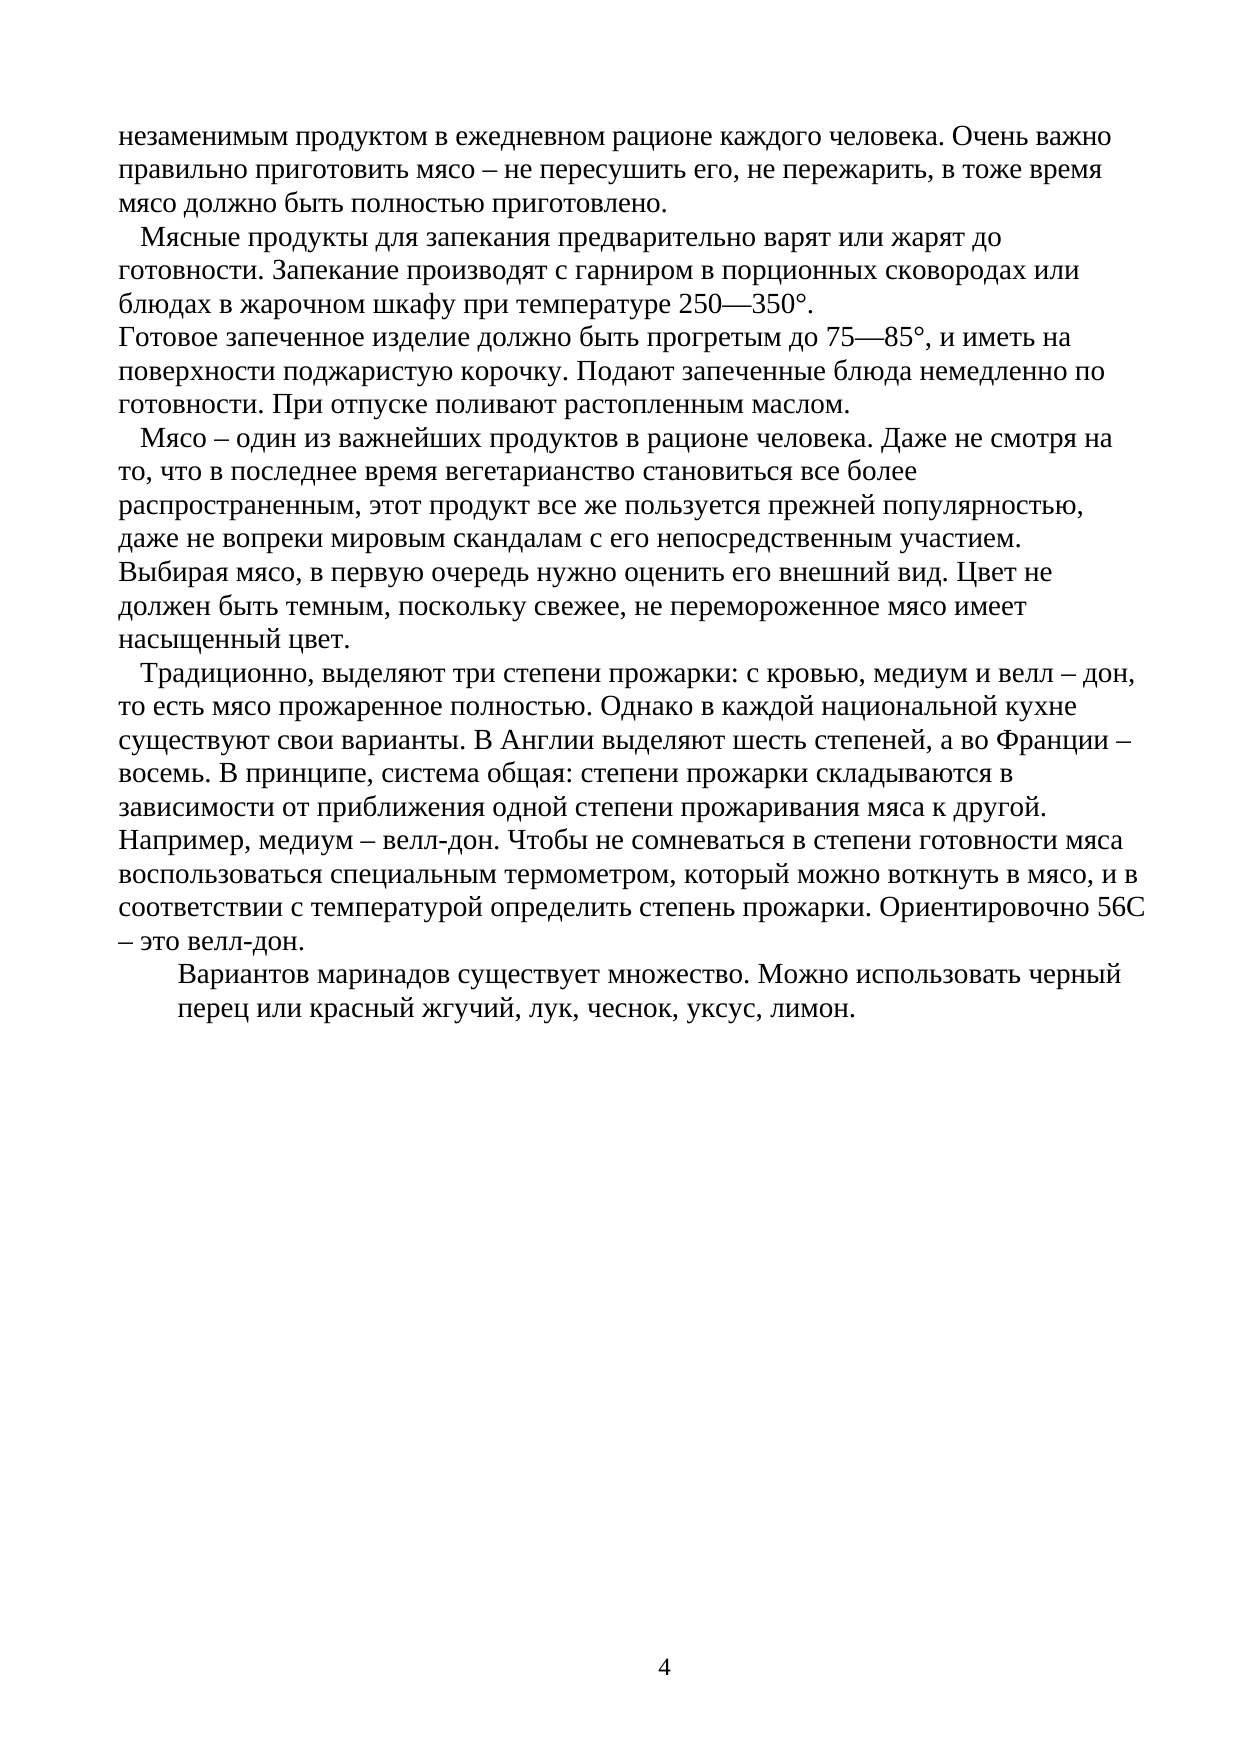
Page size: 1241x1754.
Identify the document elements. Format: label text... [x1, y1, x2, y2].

text Готовое запеченное изделие должно быть прогретым до 75—85°, и иметь на поверхности поджаристую корочку. Подают запеченные блюда немедленно по готовности. При отпуске поливают растопленным маслом. [118, 319, 1152, 420]
text Выбирая мясо, в первую очередь нужно оценить его внешний вид. Цвет не должен быть темным, поскольку свежее, не перемороженное мясо имеет насыщенный цвет. [118, 554, 1152, 655]
text Вариантов маринадов существует множество. Можно использовать черный перец или красный жгучий, лук, чеснок, уксус, лимон. [177, 957, 1152, 1052]
text незаменимым продуктом в ежедневном рационе каждого человека. Очень важно правильно приготовить мясо – не пересушить его, не пережарить, в тоже время мясо должно быть полностью приготовлено. [118, 118, 1152, 219]
text Традиционно, выделяют три степени прожарки: с кровью, медиум и велл – дон, то есть мясо прожаренное полностью. Однако в каждой национальной кухне существуют свои варианты. В Англии выделяют шесть степеней, а во Франции – восемь. В принципе, система общая: степени прожарки складываются в зависимости от приближения одной степени прожаривания мяса к другой. Например, медиум – велл-дон. Чтобы не сомневаться в степени готовности мяса воспользоваться специальным термометром, который можно воткнуть в мясо, и в соответствии с температурой определить степень прожарки. Ориентировочно 56С – это велл-дон. [118, 655, 1152, 957]
text Мясные продукты для запекания предварительно варят или жарят до готовности. Запекание производят с гарниром в порционных сковородах или блюдах в жарочном шкафу при температуре 250—350°. [118, 219, 1152, 319]
text Мясо – один из важнейших продуктов в рационе человека. Даже не смотря на то, что в последнее время вегетарианство становиться все более распространенным, этот продукт все же пользуется прежней популярностью, даже не вопреки мировым скандалам с его непосредственным участием. [118, 420, 1152, 554]
